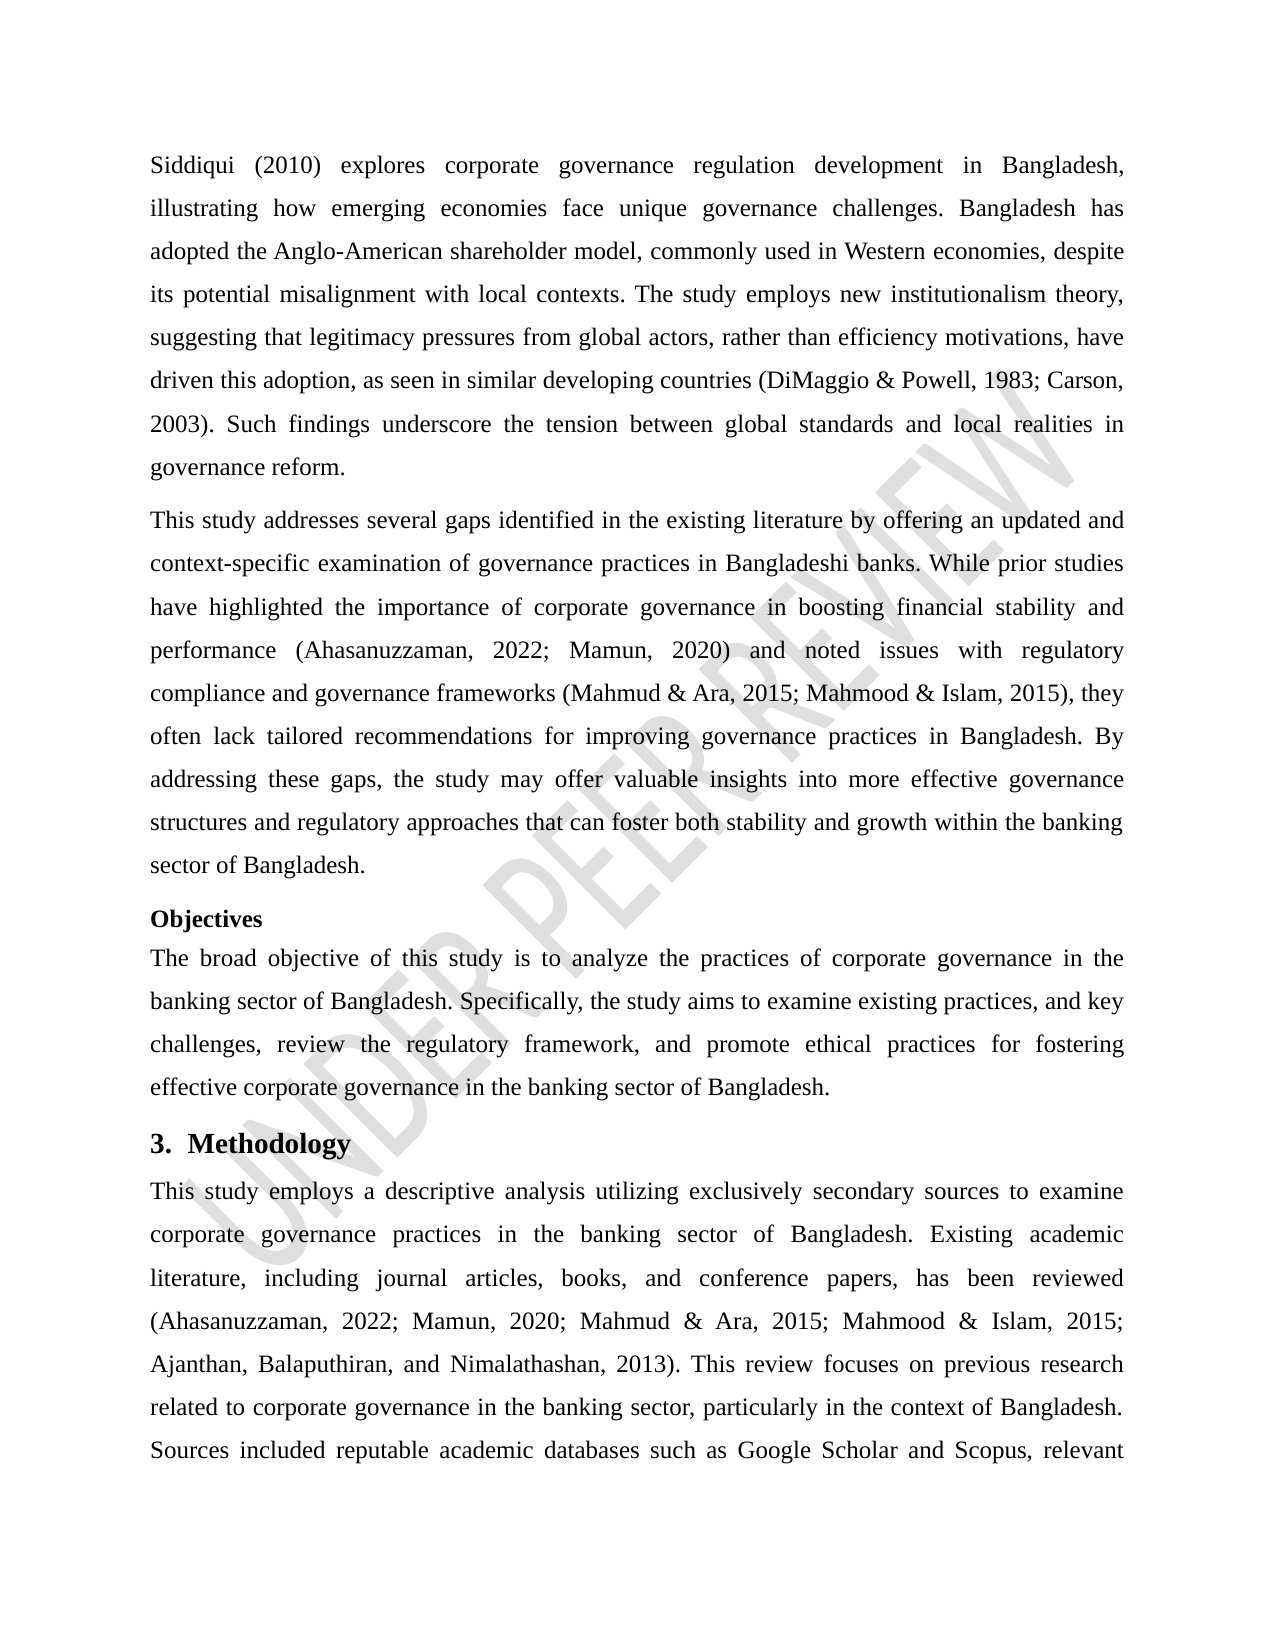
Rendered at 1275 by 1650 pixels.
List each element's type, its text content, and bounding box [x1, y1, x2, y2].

text Objectives [150, 904, 1125, 933]
text This study addresses several gaps identified in the existing literature by offering an updated and context-specific examination of governance practices in Bangladeshi banks. While prior studies have highlighted the importance of corporate governance in boosting financial stability and performance (Ahasanuzzaman, 2022; Mamun, 2020) and noted issues with regulatory compliance and governance frameworks (Mahmud & Ara, 2015; Mahmood & Islam, 2015), they often lack tailored recommendations for improving governance practices in Bangladesh. By addressing these gaps, the study may offer valuable insights into more effective governance structures and regulatory approaches that can foster both stability and growth within the banking sector of Bangladesh. [150, 505, 1125, 879]
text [150, 1176, 1125, 1464]
text The broad objective of this study is to analyze the practices of corporate governance in the banking sector of Bangladesh. Specifically, the study aims to examine existing practices, and key challenges, review the regulatory framework, and promote ethical practices for fostering effective corporate governance in the banking sector of Bangladesh. [150, 943, 1125, 1101]
text Siddiqui (2010) explores corporate governance regulation development in Bangladesh, illustrating how emerging economies face unique governance challenges. Bangladesh has adopted the Anglo-American shareholder model, commonly used in Western economies, despite its potential misalignment with local contexts. The study employs new institutionalism theory, suggesting that legitimacy pressures from global actors, rather than efficiency motivations, have driven this adoption, as seen in similar developing countries (DiMaggio & Powell, 1983; Carson, 2003). Such findings underscore the tension between global standards and local realities in governance reform. [150, 150, 1125, 481]
list Methodology [150, 1126, 1125, 1159]
